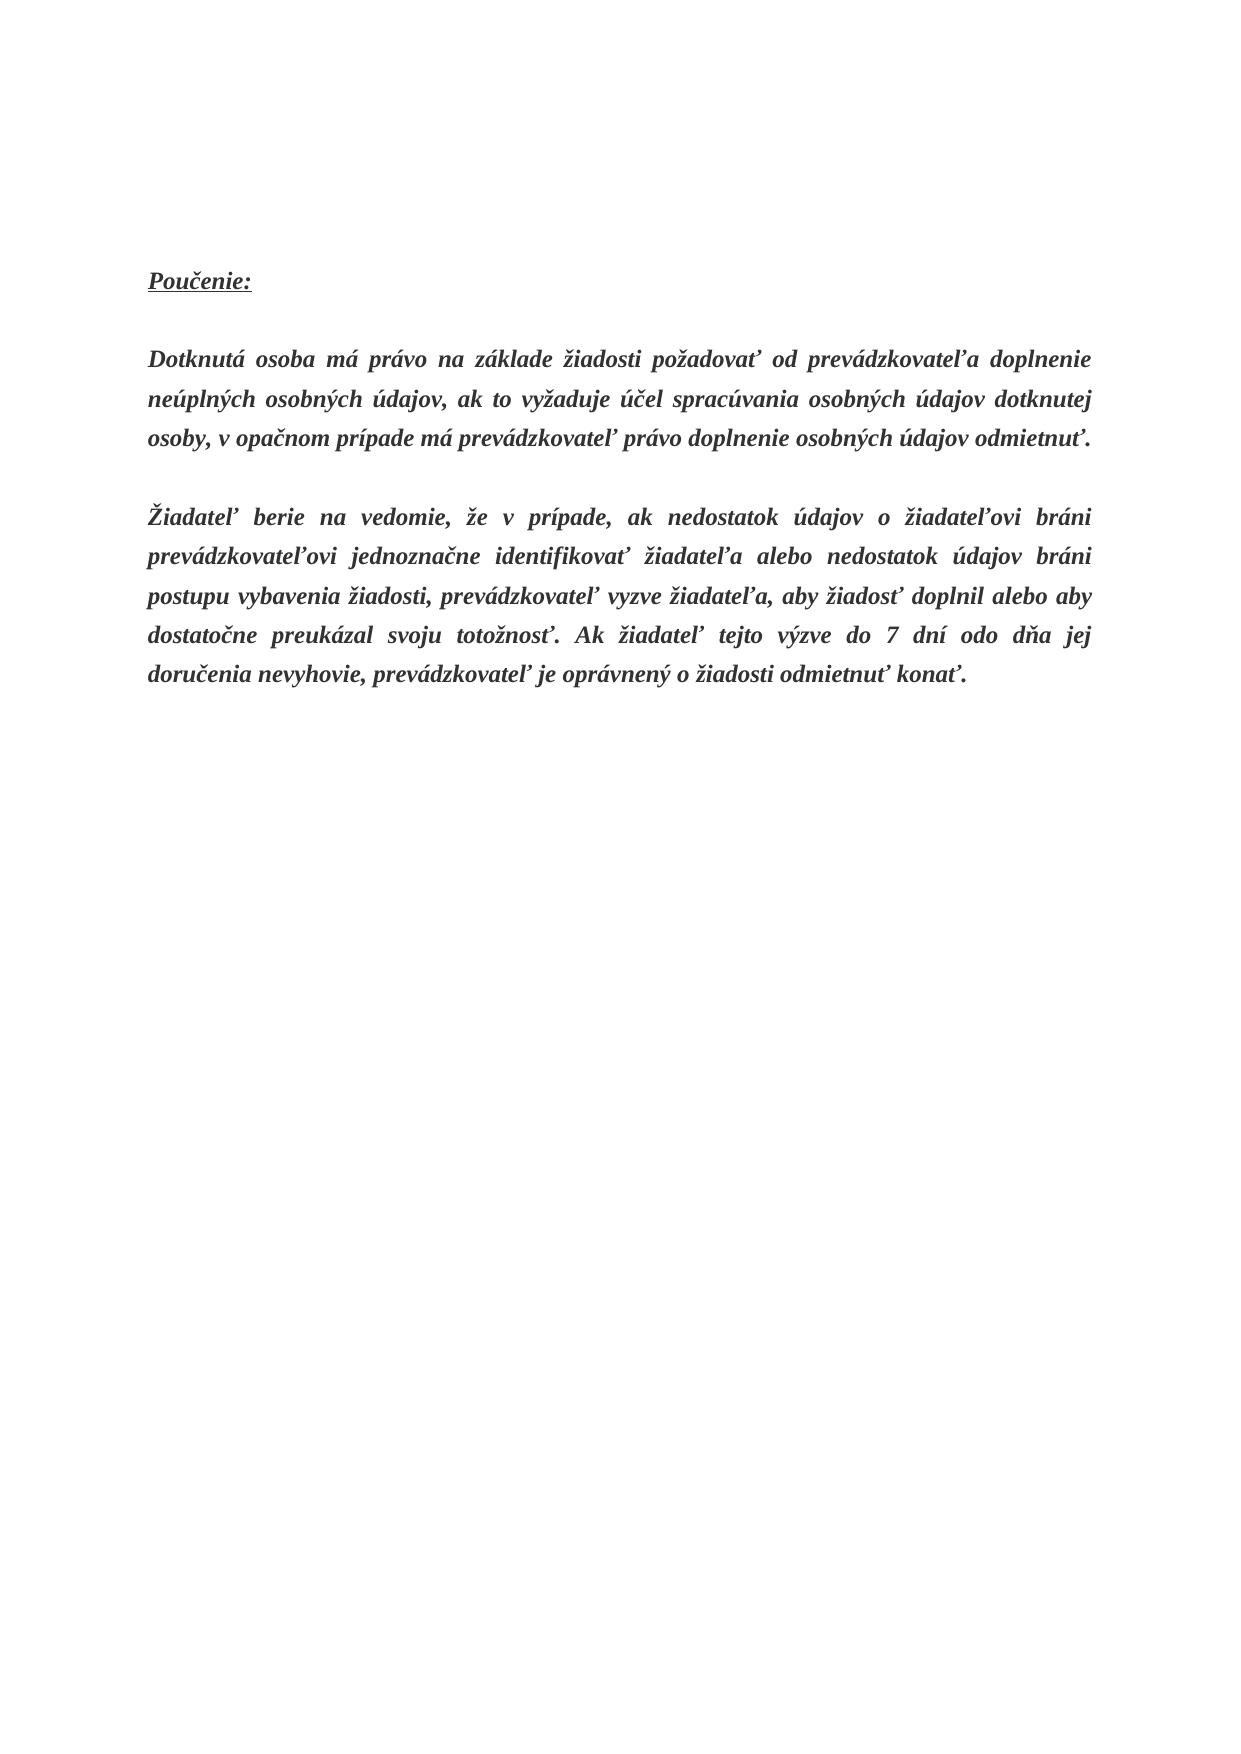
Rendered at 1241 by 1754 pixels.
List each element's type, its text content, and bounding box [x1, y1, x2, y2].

text Žiadateľ berie na vedomie, že v prípade, ak nedostatok údajov o žiadateľovi bráni prevádzkovateľovi jednoznačne identifikovať žiadateľa alebo nedostatok údajov bráni postupu vybavenia žiadosti, prevádzkovateľ vyzve žiadateľa, aby žiadosť doplnil alebo aby dostatočne preukázal svoju totožnosť. Ak žiadateľ tejto výzve do 7 dní odo dňa jej doručenia nevyhovie, prevádzkovateľ je oprávnený o žiadosti odmietnuť konať. [148, 502, 1093, 688]
text Poučenie: [148, 266, 1093, 294]
text Dotknutá osoba má právo na základe žiadosti požadovať od prevádzkovateľa doplnenie neúplných osobných údajov, ak to vyžaduje účel spracúvania osobných údajov dotknutej osoby, v opačnom prípade má prevádzkovateľ právo doplnenie osobných údajov odmietnuť. [148, 344, 1093, 452]
